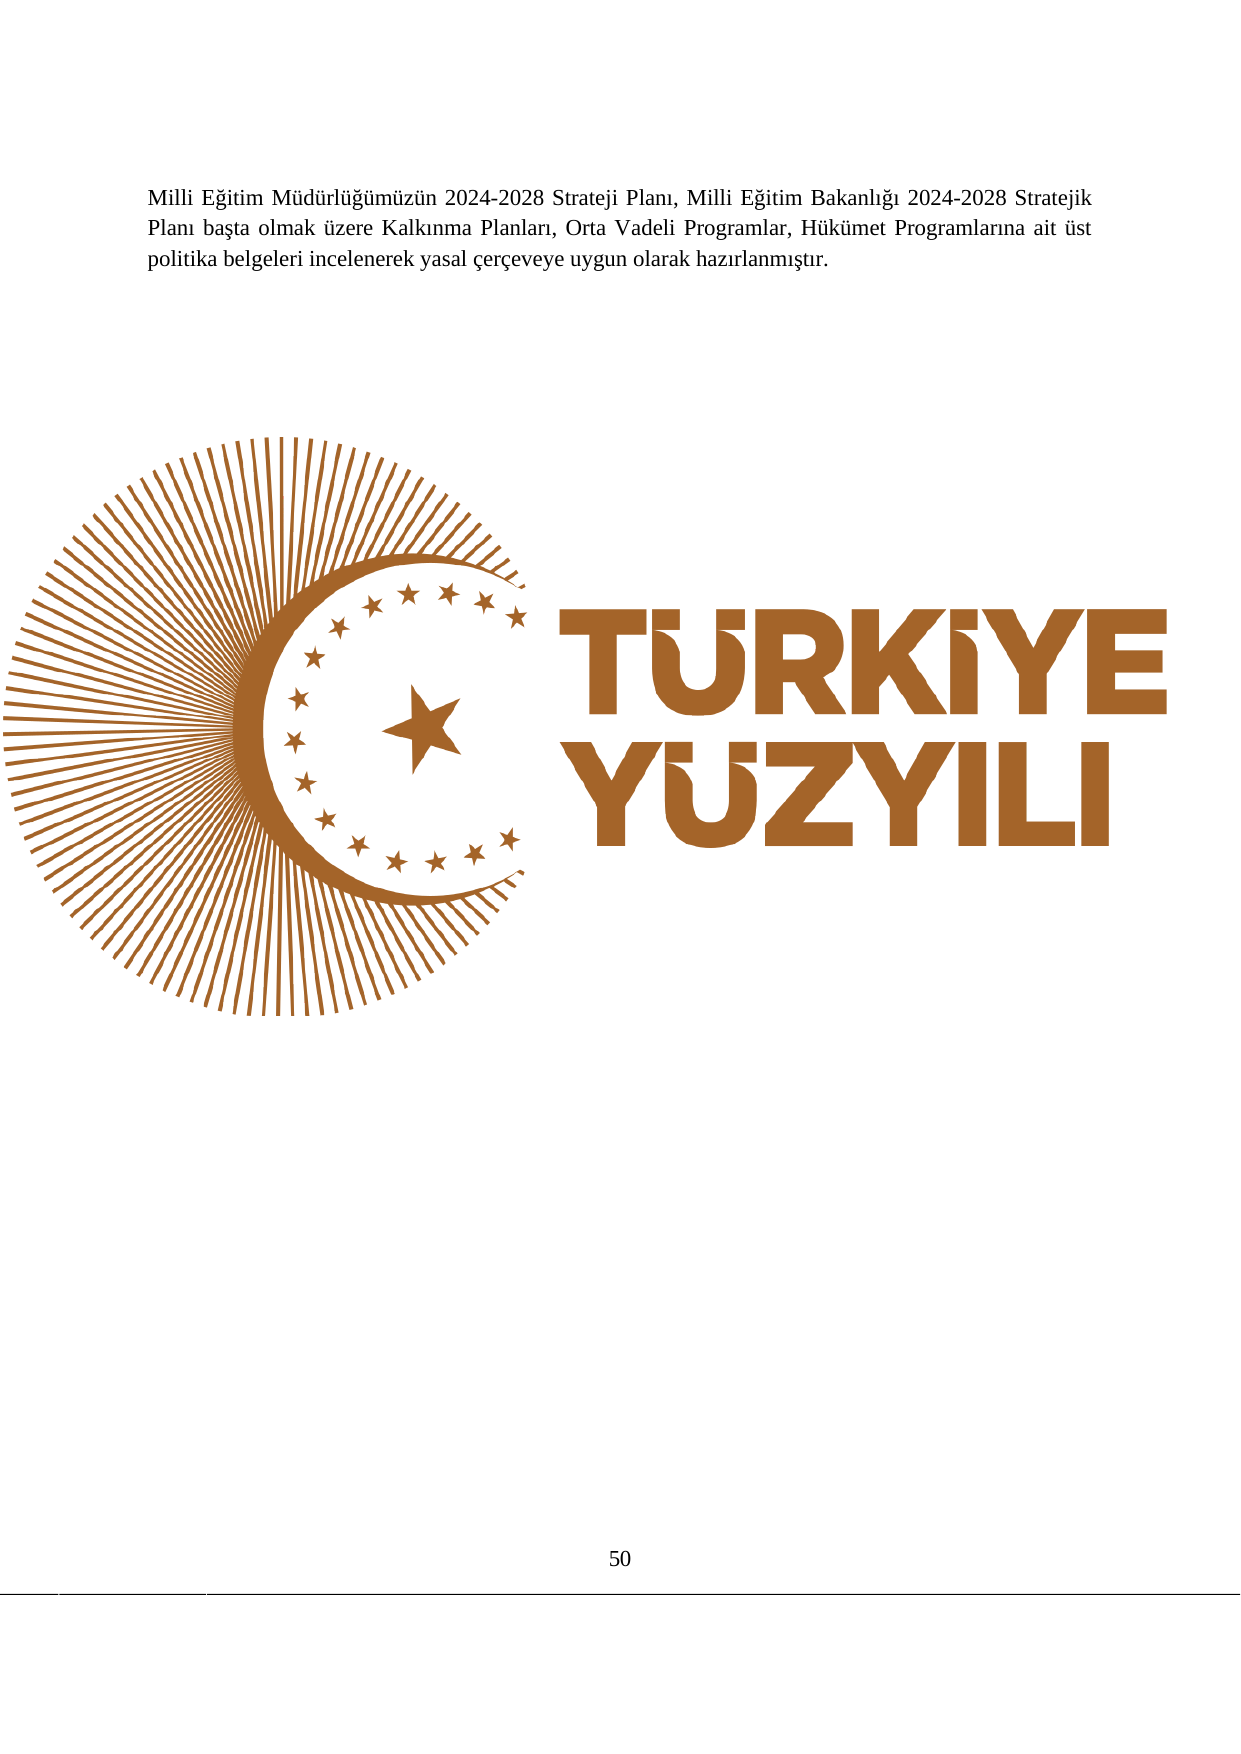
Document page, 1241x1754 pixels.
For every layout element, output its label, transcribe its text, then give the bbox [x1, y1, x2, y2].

text Milli Eğitim Müdürlüğümüzün 2024-2028 Strateji Planı, Milli Eğitim Bakanlığı 2024-2028 Stratejik Planı başta olmak üzere Kalkınma Planları, Orta Vadeli Programlar, Hükümet Programlarına ait üst politika belgeleri incelenerek yasal çerçeveye uygun olarak hazırlanmıştır. [147, 184, 1094, 271]
picture [3, 437, 1167, 1016]
text 50 [0, 1545, 1240, 1571]
